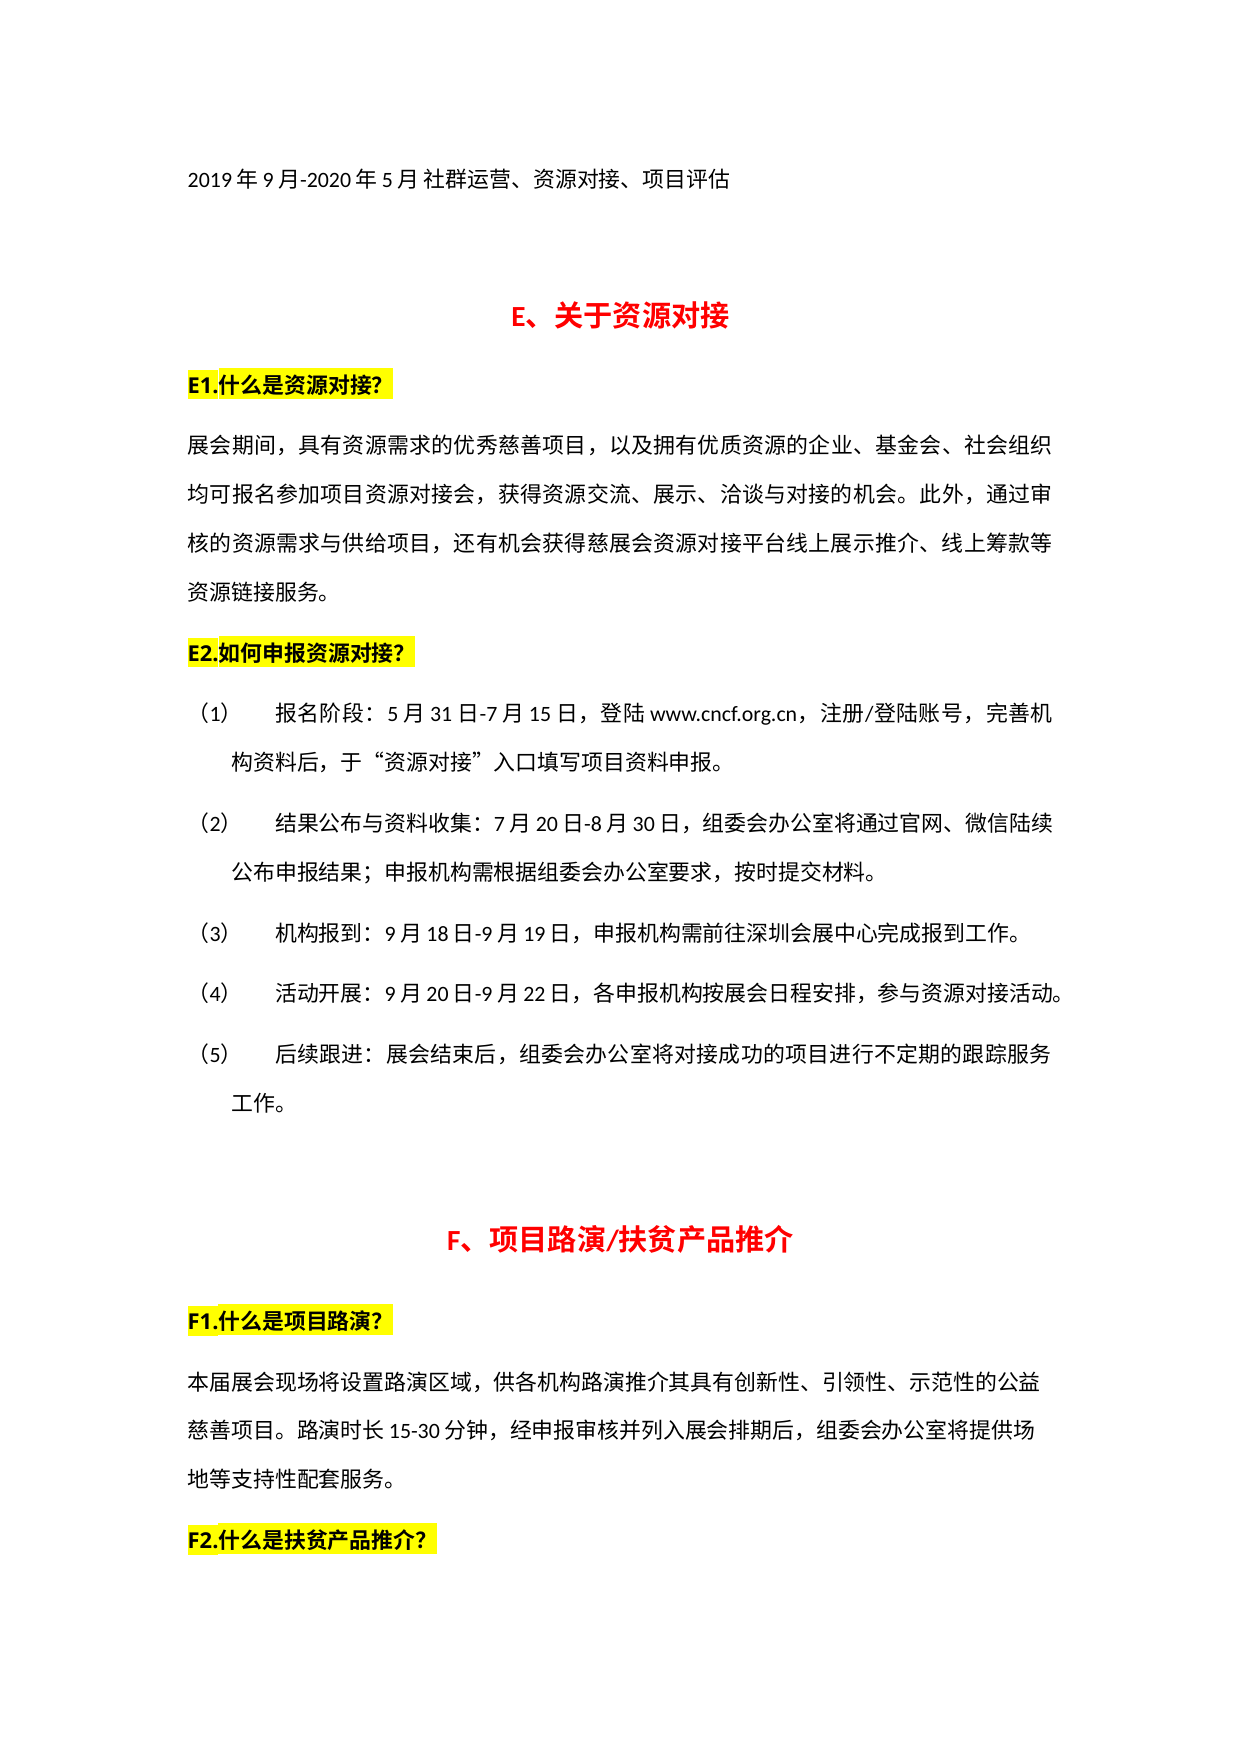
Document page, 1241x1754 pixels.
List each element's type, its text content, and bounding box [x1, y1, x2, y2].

text E、关于资源对接 [187, 281, 1053, 346]
list 机构报到：9月18日-9月19日，申报机构需前往深圳会展中心完成报到工作。 [187, 915, 1053, 948]
text F2.什么是扶贫产品推介？ [218, 1523, 1053, 1555]
list 活动开展：9月20日-9月22日，各申报机构按展会日程安排，参与资源对接活动。 [187, 976, 1053, 1008]
list 结果公布与资料收集：7月20日-8月30日，组委会办公室将通过官网、微信陆续公布申报结果；申报机构需根据组委会办公室要求，按时提交材料。 [187, 806, 1053, 887]
list 后续跟进：展会结束后，组委会办公室将对接成功的项目进行不定期的跟踪服务工作。 [187, 1037, 1053, 1118]
text 2019年9月-2020年5月 社群运营、资源对接、项目评估 [187, 162, 1053, 194]
text E1.什么是资源对接？ [187, 367, 1053, 400]
text 展会期间，具有资源需求的优秀慈善项目，以及拥有优质资源的企业、基金会、社会组织，均可报名参加项目资源对接会，获得资源交流、展示、洽谈与对接的机会。此外，通过审核的资源需求与供给项目，还有机会获得慈展会资源对接平台线上展示推介、线上筹款等资源链接服务。 [187, 428, 1053, 607]
text E2.如何申报资源对接？ [187, 635, 1053, 668]
text 本届展会现场将设置路演区域，供各机构路演推介其具有创新性、引领性、示范性的公益慈善项目。路演时长15-30分钟，经申报审核并列入展会排期后，组委会办公室将提供场地等支持性配套服务。 [187, 1364, 1053, 1494]
text F1.什么是项目路演？ [187, 1303, 1053, 1336]
text F、项目路演/扶贫产品推介 [187, 1205, 1053, 1270]
list 报名阶段：5月31日-7月15日，登陆www.cncf.org.cn，注册/登陆账号，完善机构资料后，于“资源对接”入口填写项目资料申报。 [187, 696, 1053, 777]
